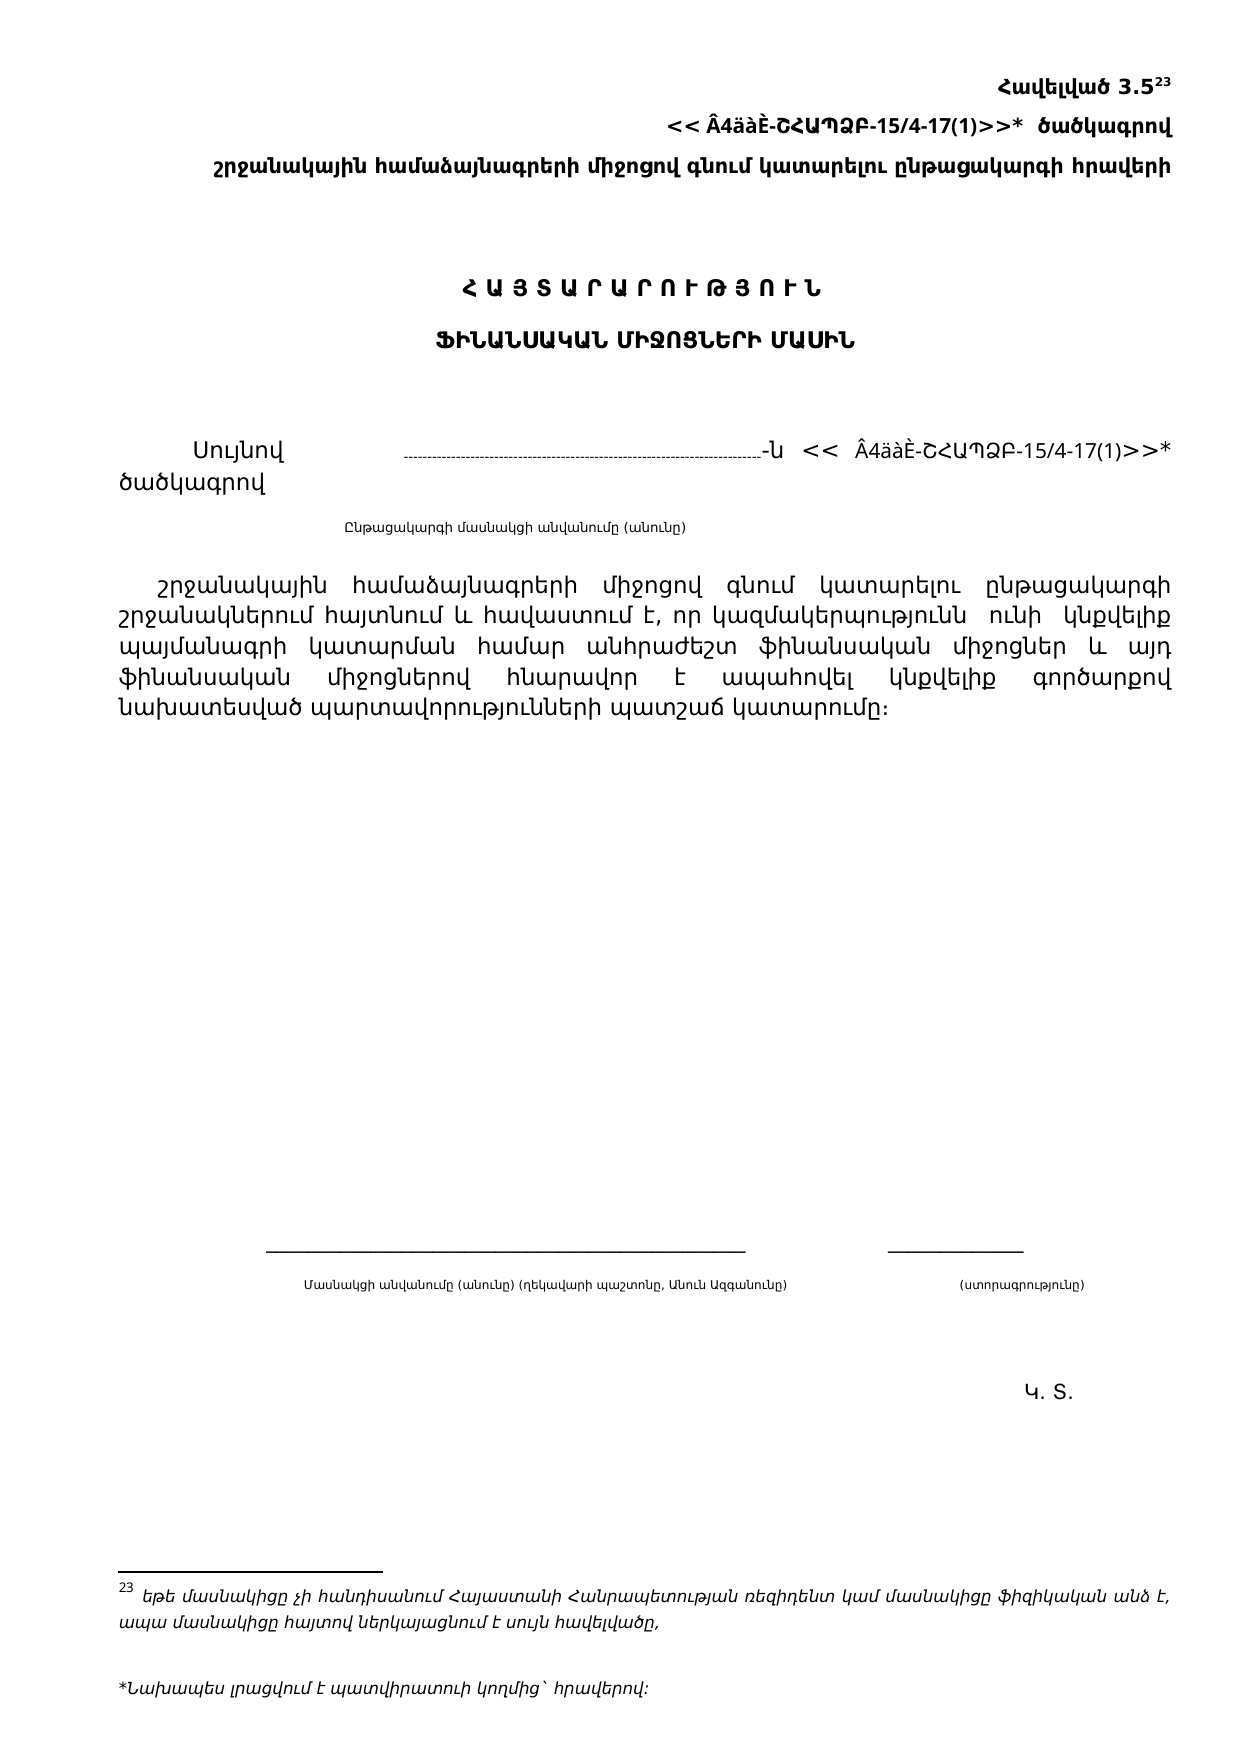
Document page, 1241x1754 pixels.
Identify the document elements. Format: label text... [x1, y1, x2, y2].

text ______________________________________________ _____________ [118, 1229, 1171, 1254]
text Մասնակցի անվանումը (անունը) (ղեկավարի պաշտոնը, Անուն Ազգանունը) (ստորագրությունը) [118, 1278, 1171, 1302]
text Սույնով ----------------------------------------------------------------------------ն << Â4äàÈ-ՇՀԱՊՁԲ-15/4-17(1)>>* ծածկագրով [118, 437, 1171, 496]
text Կ. Տ. [118, 1380, 1171, 1404]
text ՖԻՆԱՆՍԱԿԱՆ ՄԻՋՈՑՆԵՐԻ ՄԱՍԻՆ [118, 327, 1171, 353]
text շրջանակային համաձայնագրերի միջոցով գնում կատարելու ընթացակարգի շրջանակներում հայտնում և հավաստում է, որ կազմակերպությունն ունի կնքվելիք պայմանագրի կատարման համար անհրաժեշտ ֆինանսական միջոցներ և այդ ֆինանսական միջոցներով հնարավոր է ապահովել կնքվելիք գործարքով նախատեսված պարտավորությունների պատշաճ կատարումը։ [109, 572, 1171, 721]
text Ընթացակարգի մասնակցի անվանումը (անունը) [118, 520, 1171, 547]
text Հավելված 3.5 [118, 75, 1171, 99]
text Հ Ա Յ Տ Ա Ր Ա Ր Ո Ւ Թ Յ Ո Ւ Ն [112, 275, 1171, 302]
text շրջանակային համաձայնագրերի միջոցով գնում կատարելու ընթացակարգի հրավերի [118, 154, 1171, 178]
text << Â4äàÈ-ՇՀԱՊՁԲ-15/4-17(1)>>* ծածկագրով [118, 111, 1171, 140]
